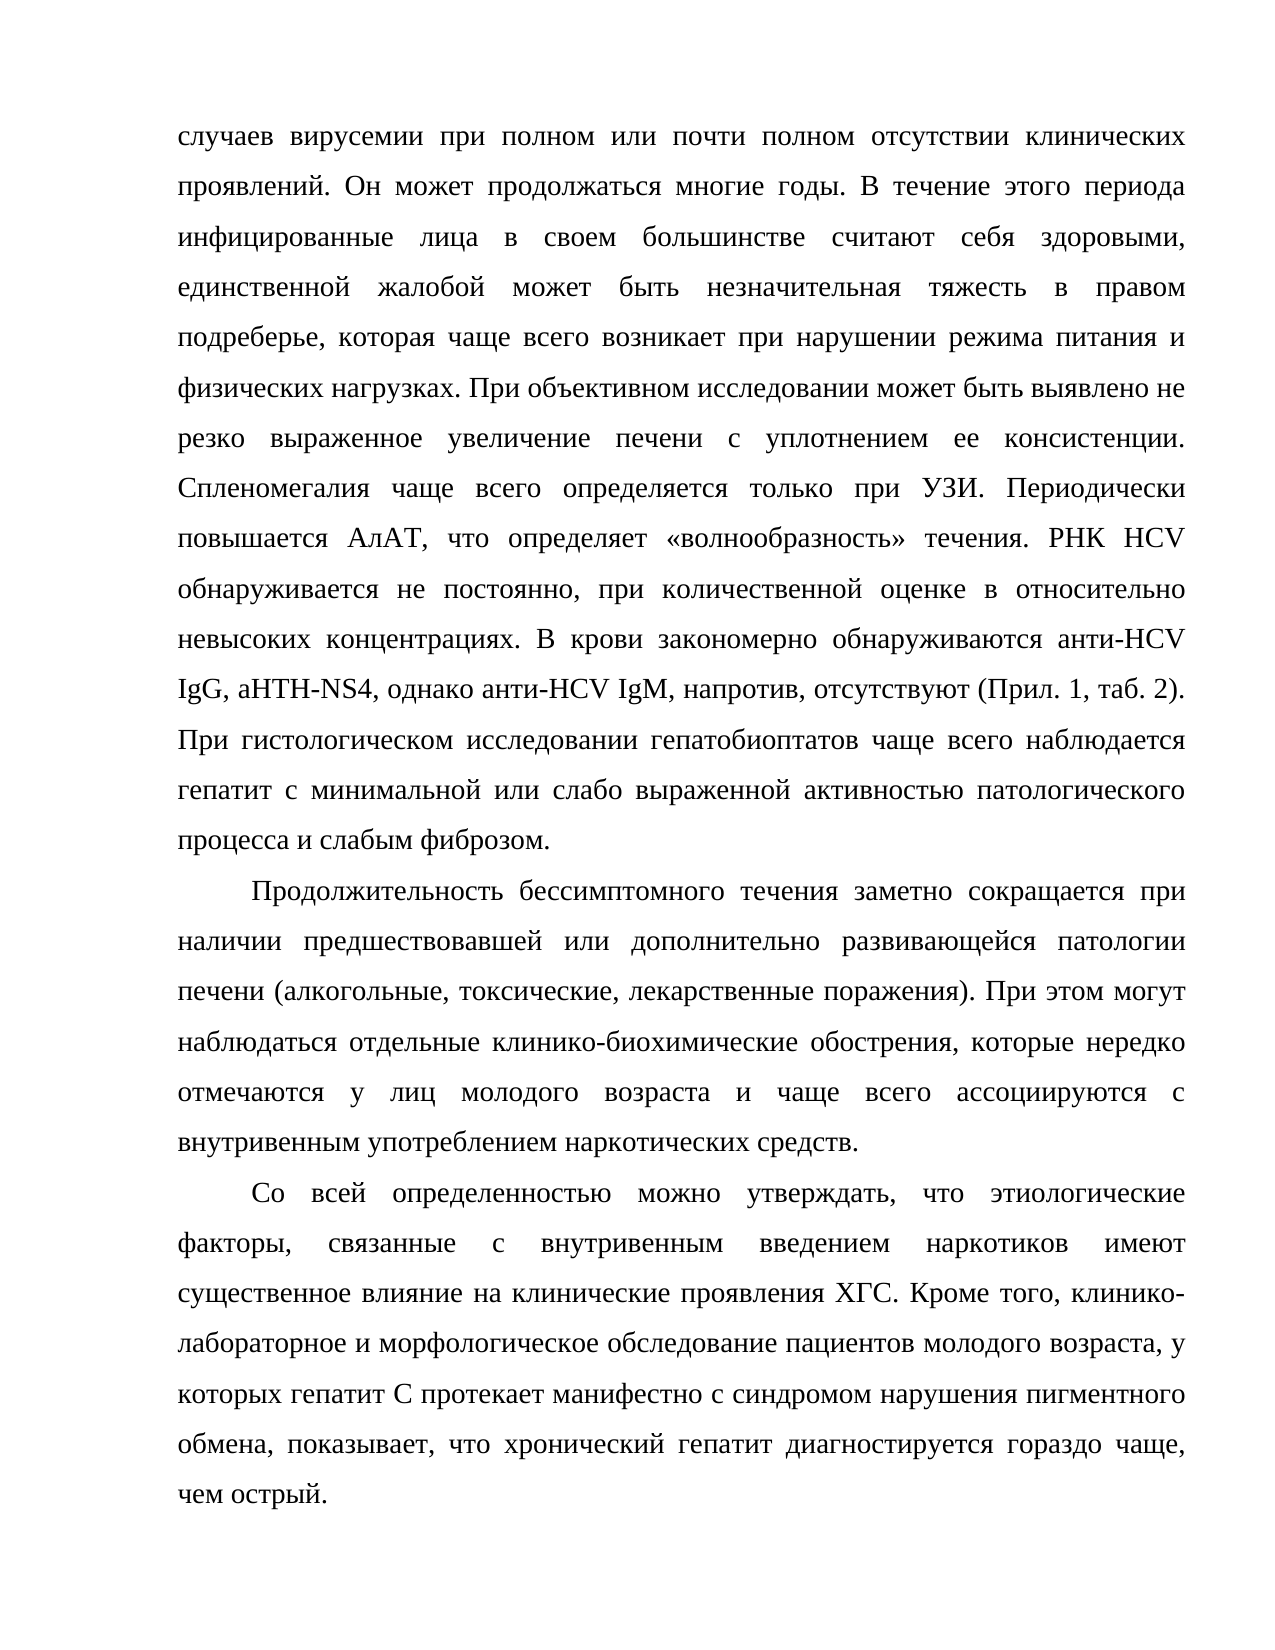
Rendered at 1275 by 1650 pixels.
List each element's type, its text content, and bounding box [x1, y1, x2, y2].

text Продолжительность бессимптомного течения заметно сокращается при наличии предшествовавшей или дополнительно развивающейся патологии печени (алкогольные, токсические, лекарственные поражения). При этом могут наблюдаться отдельные клинико-биохимические обострения, которые нередко отмечаются у лиц молодого возраста и чаще всего ассоциируются с внутривенным употреблением наркотических средств. [177, 873, 1186, 1158]
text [177, 118, 1186, 856]
text Со всей определенностью можно утверждать, что этиологические факторы, связанные с внутривенным введением наркотиков имеют существенное влияние на клинические проявления ХГС. Кроме того, клинико-лабораторное и морфологическое обследование пациентов молодого возраста, у которых гепатит С протекает манифестно с синдромом нарушения пигментного обмена, показывает, что хронический гепатит диагностируется гораздо чаще, чем острый. [177, 1175, 1186, 1510]
